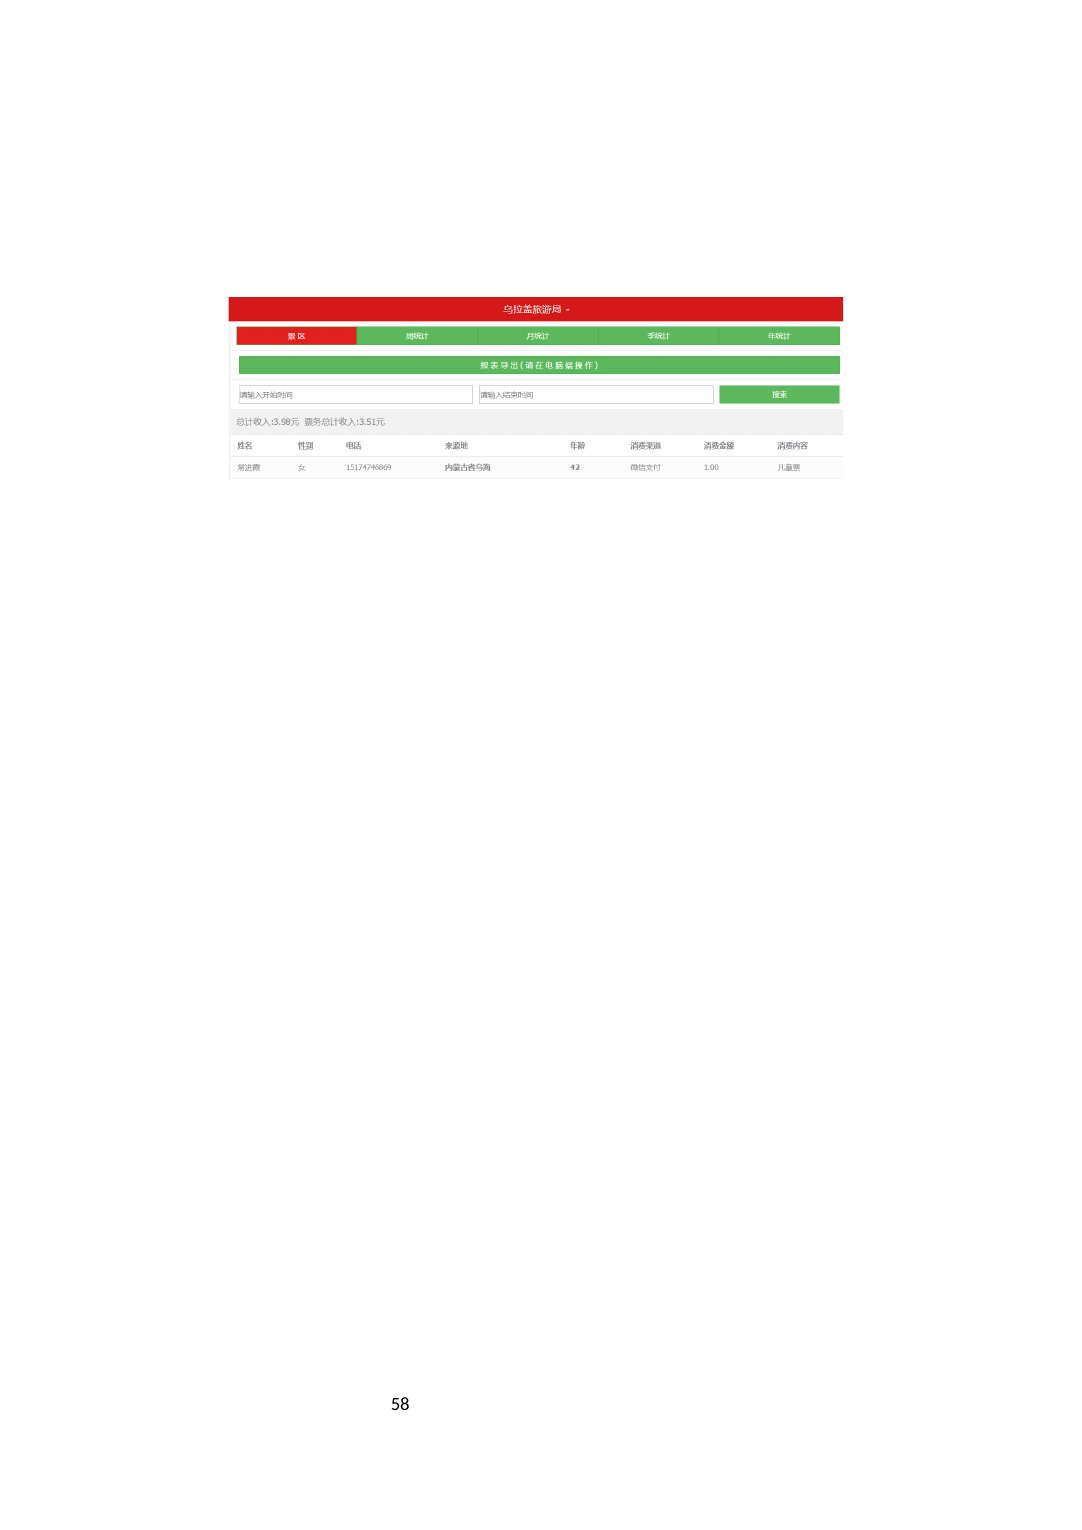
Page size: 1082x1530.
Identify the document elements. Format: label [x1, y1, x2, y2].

picture [228, 297, 844, 480]
